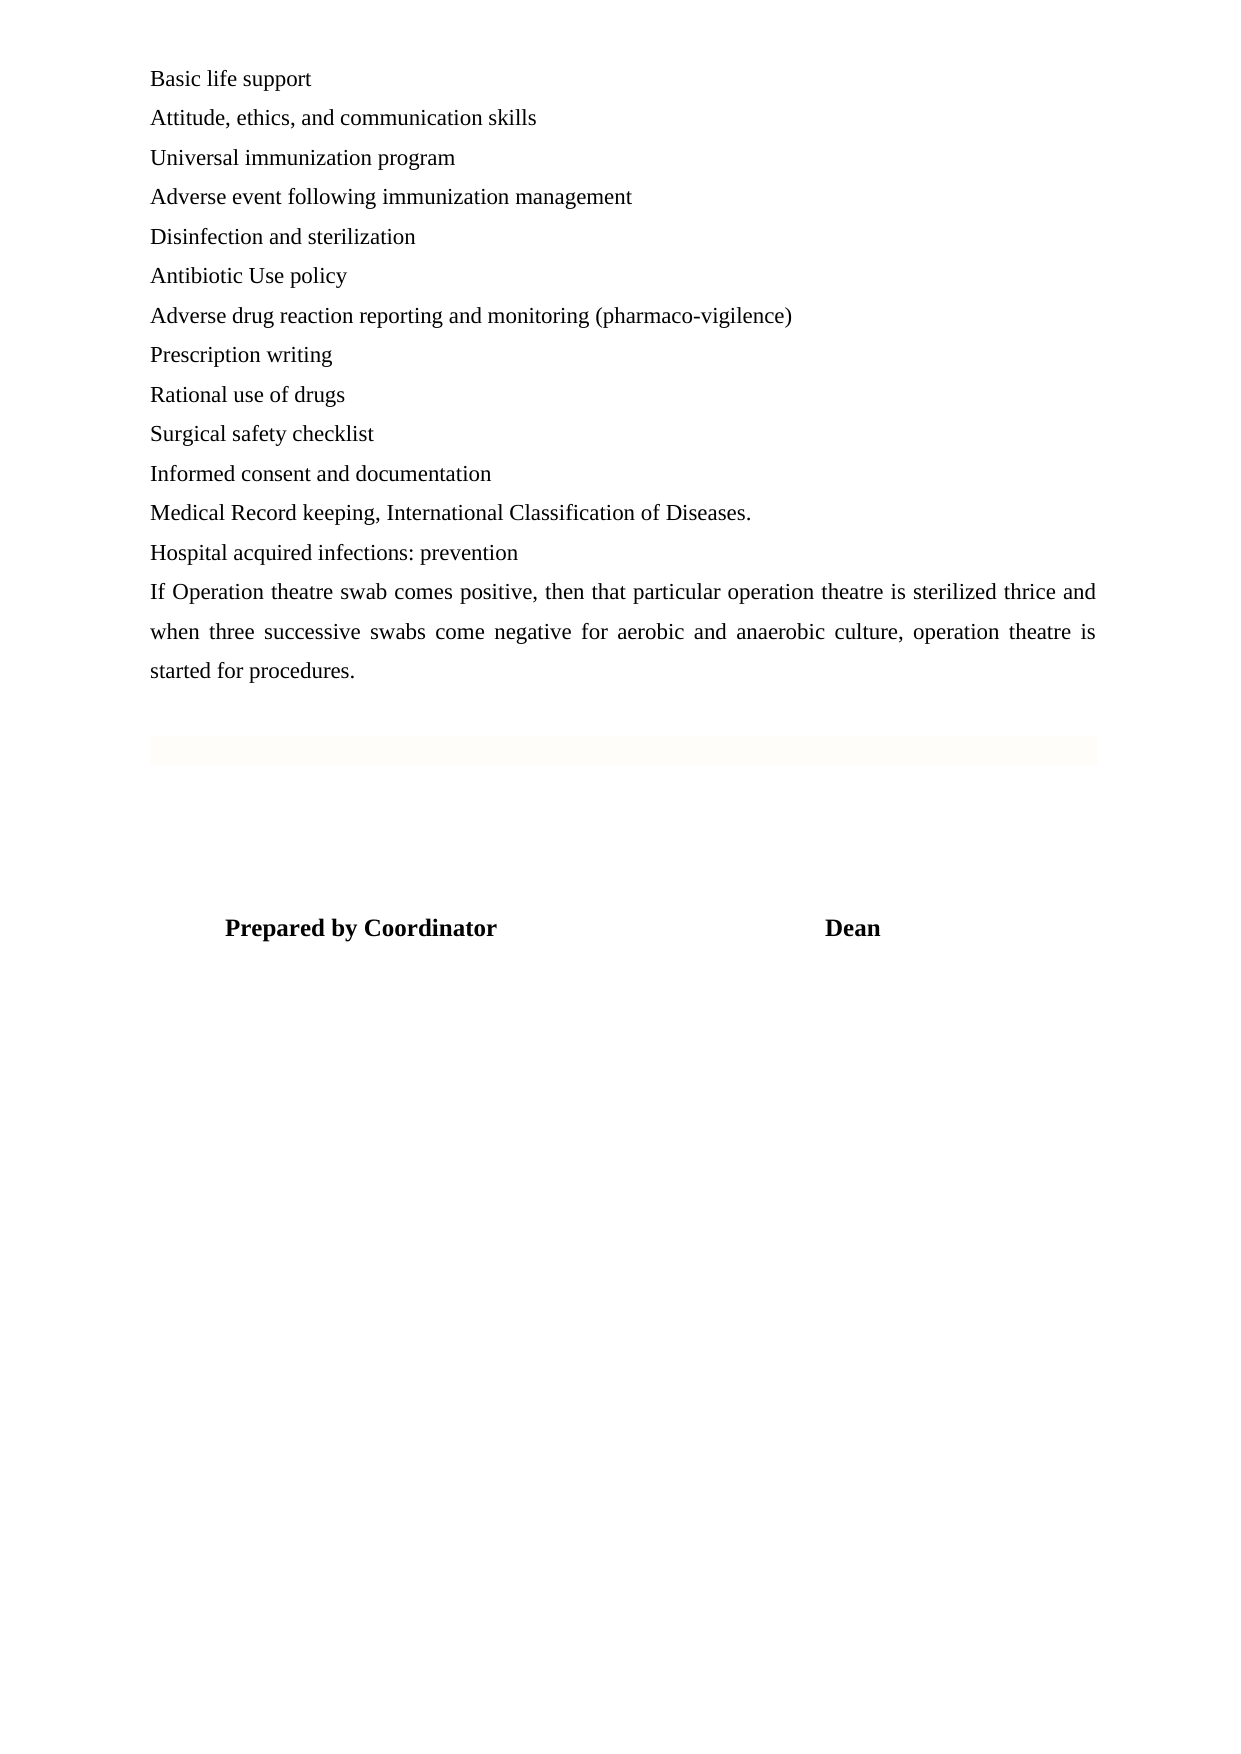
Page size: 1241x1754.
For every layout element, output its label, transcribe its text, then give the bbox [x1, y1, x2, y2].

text Rational use of drugs [150, 381, 1098, 407]
text Prepared by Coordinator Dean [150, 913, 1098, 942]
text Informed consent and documentation [150, 460, 1098, 486]
text Adverse drug reaction reporting and monitoring (pharmaco-vigilence) [150, 302, 1098, 328]
text If Operation theatre swab comes positive, then that particular operation theatre is sterilized thrice and when three successive swabs come negative for aerobic and anaerobic culture, operation theatre is started for procedures. [150, 578, 1098, 683]
text Basic life support [150, 65, 1098, 91]
text Hospital acquired infections: prevention [150, 539, 1098, 565]
text Surgical safety checklist [150, 420, 1098, 447]
text Prescription writing [150, 341, 1098, 368]
text Adverse event following immunization management [150, 183, 1098, 210]
text Universal immunization program [150, 144, 1098, 170]
text Disinfection and sterilization [150, 223, 1098, 249]
text Antibiotic Use policy [150, 262, 1098, 289]
text Attitude, ethics, and communication skills [150, 104, 1098, 131]
text Medical Record keeping, International Classification of Diseases. [150, 499, 1098, 526]
